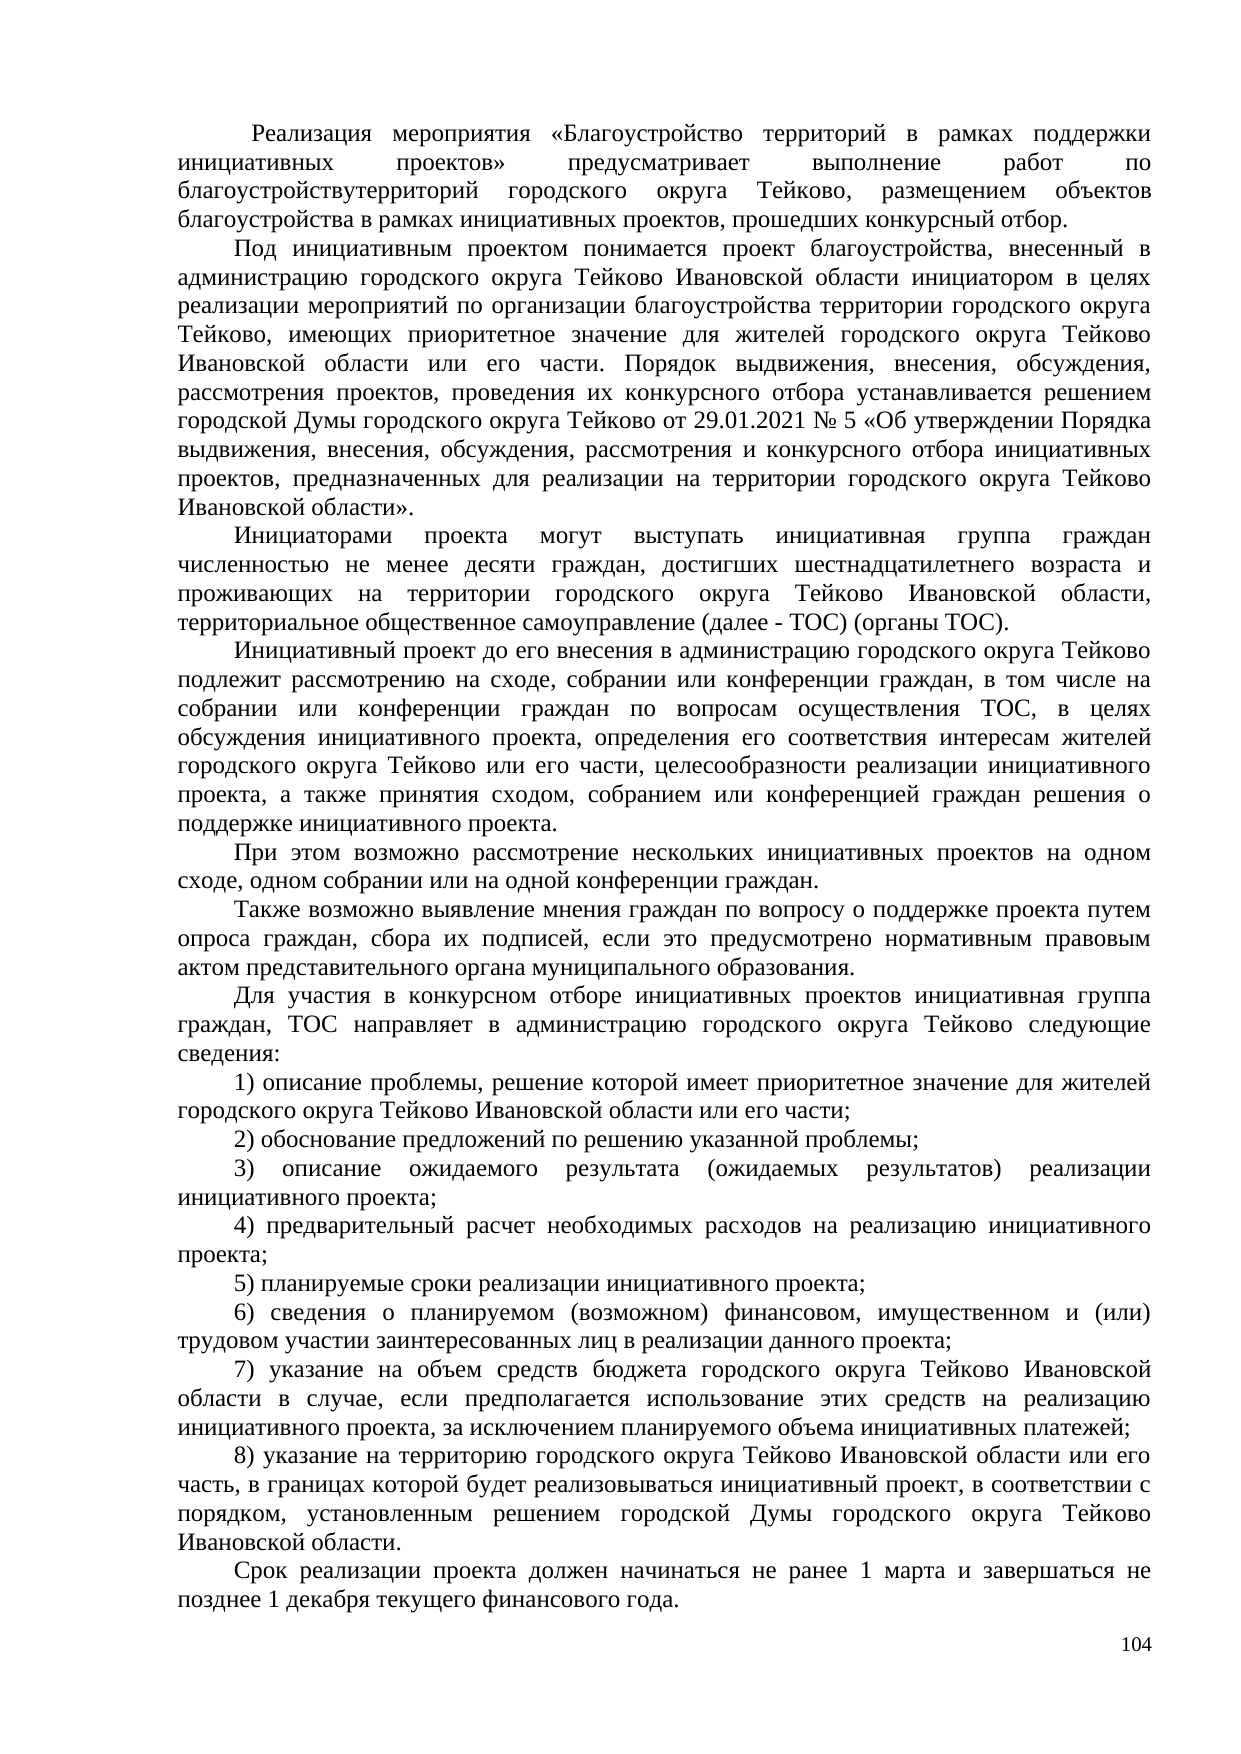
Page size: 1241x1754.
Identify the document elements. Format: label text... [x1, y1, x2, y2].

text 7) указание на объем средств бюджета городского округа Тейково Ивановской области в случае, если предполагается использование этих средств на реализацию инициативного проекта, за исключением планируемого объема инициативных платежей; [177, 1354, 1152, 1441]
text Реализация мероприятия «Благоустройство территорий в рамках поддержки инициативных проектов» предусматривает выполнение работ по благоустройствутерриторий городского округа Тейково, размещением объектов благоустройства в рамках инициативных проектов, прошедших конкурсный отбор. [177, 118, 1152, 233]
text 2) обоснование предложений по решению указанной проблемы; [177, 1124, 1152, 1153]
text 1) описание проблемы, решение которой имеет приоритетное значение для жителей городского округа Тейково Ивановской области или его части; [177, 1067, 1152, 1124]
text 3) описание ожидаемого результата (ожидаемых результатов) реализации инициативного проекта; [177, 1153, 1152, 1211]
text Для участия в конкурсном отборе инициативных проектов инициативная группа граждан, ТОС направляет в администрацию городского округа Тейково следующие сведения: [177, 981, 1152, 1067]
text 5) планируемые сроки реализации инициативного проекта; [177, 1268, 1152, 1297]
text Также возможно выявление мнения граждан по вопросу о поддержке проекта путем опроса граждан, сбора их подписей, если это предусмотрено нормативным правовым актом представительного органа муниципального образования. [177, 894, 1152, 981]
text 8) указание на территорию городского округа Тейково Ивановской области или его часть, в границах которой будет реализовываться инициативный проект, в соответствии с порядком, установленным решением городской Думы городского округа Тейково Ивановской области. [177, 1441, 1152, 1556]
text Срок реализации проекта должен начинаться не ранее 1 марта и завершаться не позднее 1 декабря текущего финансового года. [177, 1556, 1152, 1613]
text 4) предварительный расчет необходимых расходов на реализацию инициативного проекта; [177, 1211, 1152, 1268]
text Инициативный проект до его внесения в администрацию городского округа Тейково подлежит рассмотрению на сходе, собрании или конференции граждан, в том числе на собрании или конференции граждан по вопросам осуществления ТОС, в целях обсуждения инициативного проекта, определения его соответствия интересам жителей городского округа Тейково или его части, целесообразности реализации инициативного проекта, а также принятия сходом, собранием или конференцией граждан решения о поддержке инициативного проекта. [177, 636, 1152, 837]
text При этом возможно рассмотрение нескольких инициативных проектов на одном сходе, одном собрании или на одной конференции граждан. [177, 837, 1152, 894]
text 6) сведения о планируемом (возможном) финансовом, имущественном и (или) трудовом участии заинтересованных лиц в реализации данного проекта; [177, 1297, 1152, 1354]
text Под инициативным проектом понимается проект благоустройства, внесенный в администрацию городского округа Тейково Ивановской области инициатором в целях реализации мероприятий по организации благоустройства территории городского округа Тейково, имеющих приоритетное значение для жителей городского округа Тейково Ивановской области или его части. Порядок выдвижения, внесения, обсуждения, рассмотрения проектов, проведения их конкурсного отбора устанавливается решением городской Думы городского округа Тейково от 29.01.2021 № 5 «Об утверждении Порядка выдвижения, внесения, обсуждения, рассмотрения и конкурсного отбора инициативных проектов, предназначенных для реализации на территории городского округа Тейково Ивановской области». [177, 233, 1152, 521]
text Инициаторами проекта могут выступать инициативная группа граждан численностью не менее десяти граждан, достигших шестнадцатилетнего возраста и проживающих на территории городского округа Тейково Ивановской области, территориальное общественное самоуправление (далее - ТОС) (органы ТОС). [177, 521, 1152, 636]
